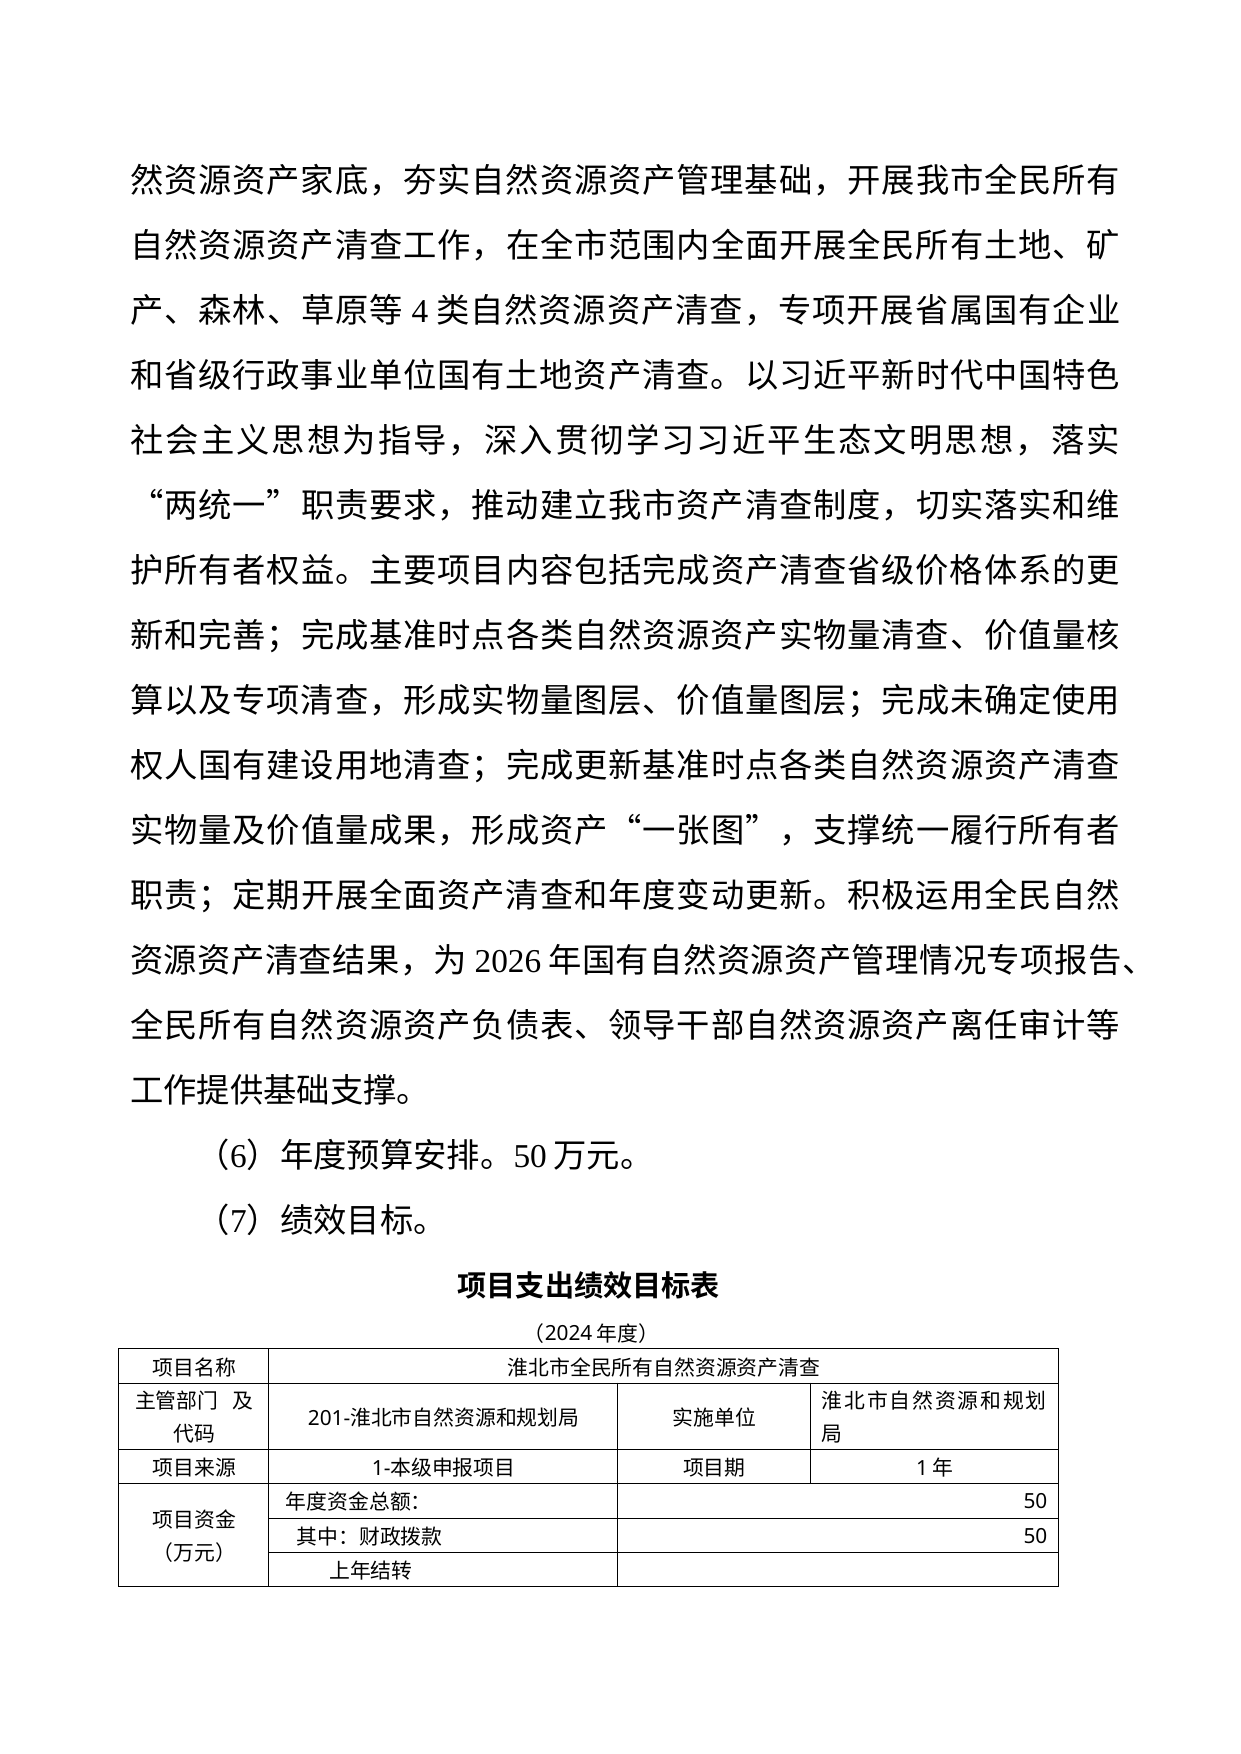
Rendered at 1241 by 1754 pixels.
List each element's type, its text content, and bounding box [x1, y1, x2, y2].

table_cell 201-淮北市自然资源和规划局 [269, 1384, 617, 1449]
table_cell [618, 1553, 1058, 1586]
table_cell 项目名称 [119, 1349, 268, 1383]
table_cell （2024年度） [119, 1316, 1058, 1348]
table_cell 项目期 [618, 1450, 810, 1483]
table_cell 年度资金总额： [269, 1484, 617, 1517]
table_cell 50 [618, 1519, 1058, 1552]
table_cell 1-本级申报项目 [269, 1450, 617, 1483]
table_cell 其中：财政拨款 [269, 1519, 617, 1552]
table_cell 淮北市全民所有自然资源资产清查 [269, 1349, 1058, 1383]
table_header 项目支出绩效目标表 [119, 1251, 1058, 1316]
table_cell 项目资金 （万元） [119, 1484, 268, 1586]
table_cell 主管部门 及代码 [119, 1384, 268, 1449]
text （7）绩效目标。 [130, 1186, 1122, 1251]
table_cell 50 [618, 1484, 1058, 1517]
table_cell 1年 [811, 1450, 1058, 1483]
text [130, 146, 1122, 1121]
text （6）年度预算安排。50万元。 [130, 1121, 1122, 1186]
table_cell 淮北市自然资源和规划局 [811, 1384, 1058, 1449]
table_cell 实施单位 [618, 1384, 810, 1449]
table_cell 上年结转 [269, 1553, 617, 1586]
table_cell 项目来源 [119, 1450, 268, 1483]
